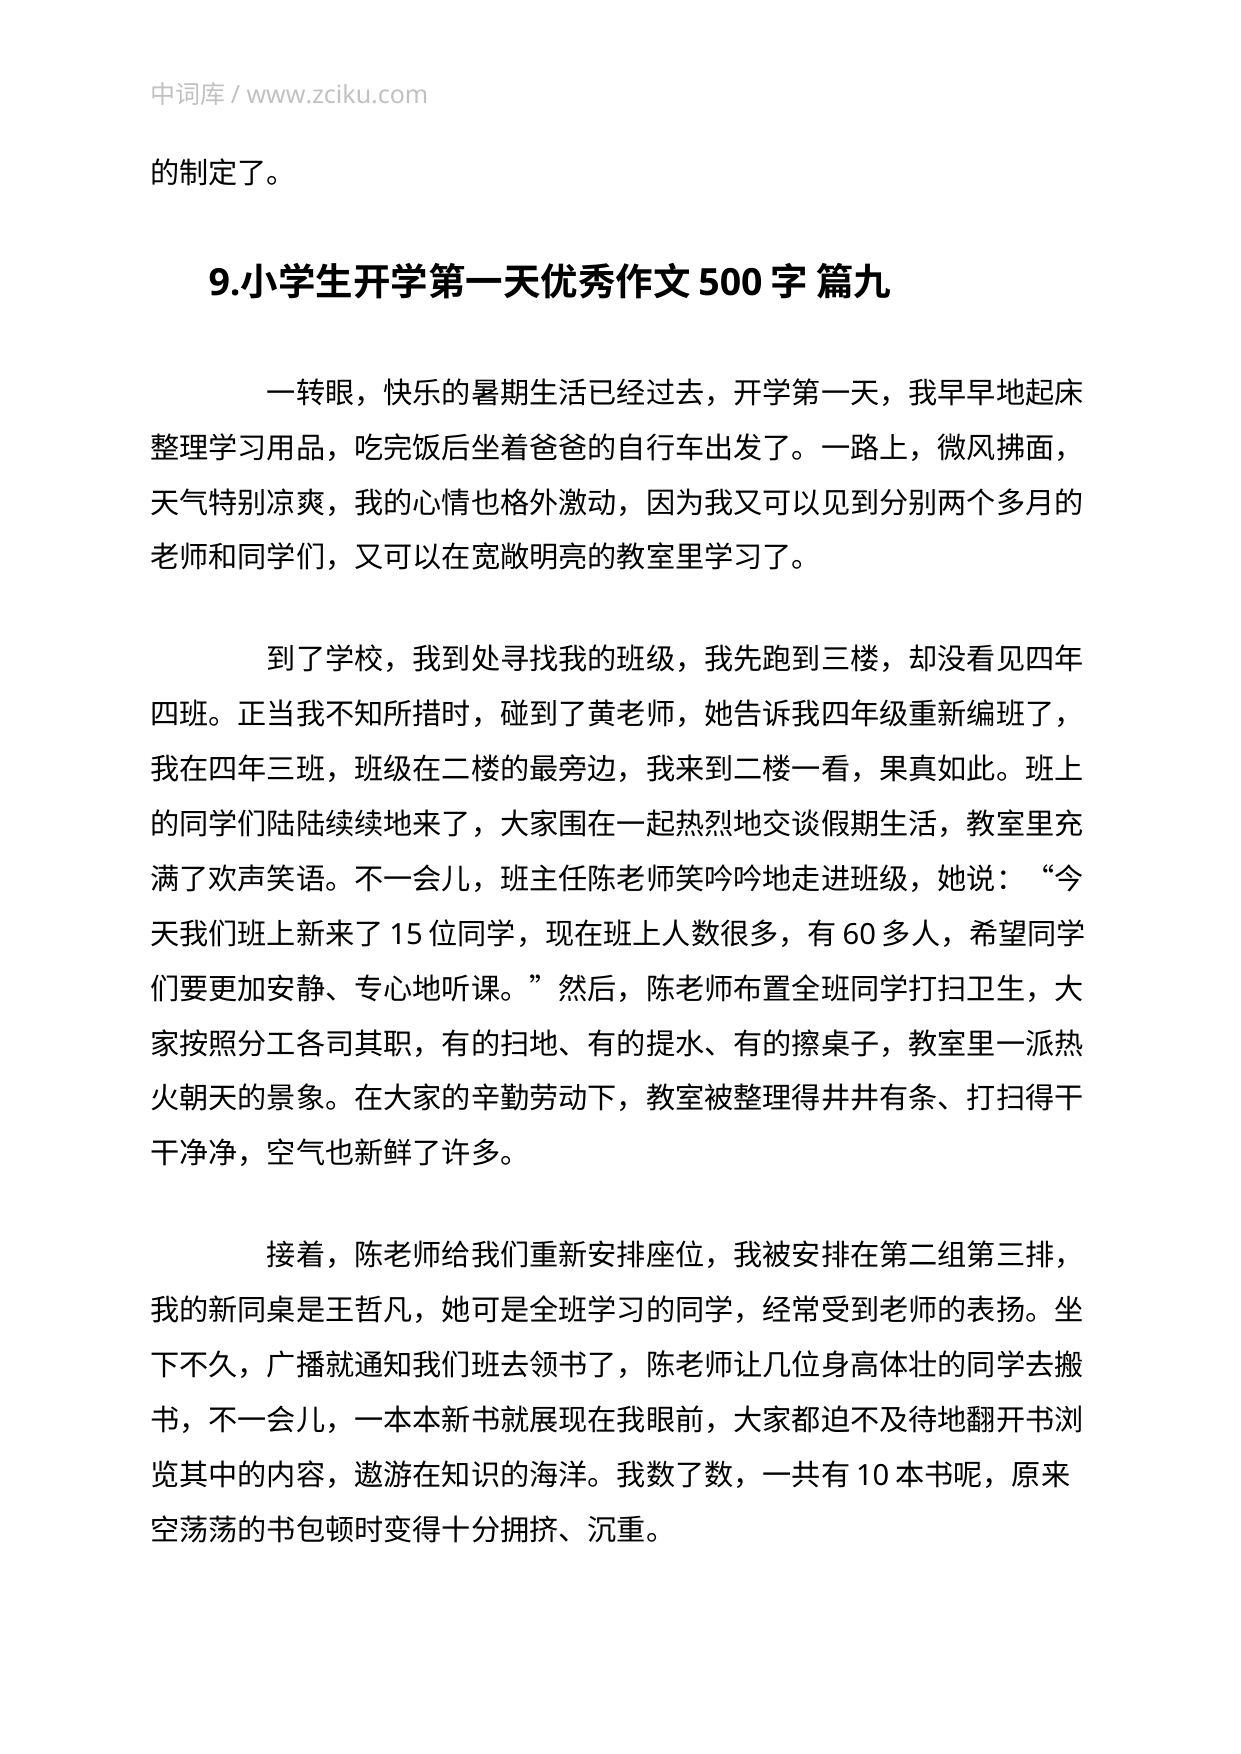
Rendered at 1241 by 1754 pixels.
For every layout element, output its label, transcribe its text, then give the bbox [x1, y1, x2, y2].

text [150, 150, 1090, 192]
text 到了学校，我到处寻找我的班级，我先跑到三楼，却没看见四年四班。正当我不知所措时，碰到了黄老师，她告诉我四年级重新编班了，我在四年三班，班级在二楼的最旁边，我来到二楼一看，果真如此。班上的同学们陆陆续续地来了，大家围在一起热烈地交谈假期生活，教室里充满了欢声笑语。不一会儿，班主任陈老师笑吟吟地走进班级，她说：“今天我们班上新来了15位同学，现在班上人数很多，有60多人，希望同学们要更加安静、专心地听课。”然后，陈老师布置全班同学打扫卫生，大家按照分工各司其职，有的扫地、有的提水、有的擦桌子，教室里一派热火朝天的景象。在大家的辛勤劳动下，教室被整理得井井有条、打扫得干干净净，空气也新鲜了许多。 [150, 636, 1090, 1172]
text 9.小学生开学第一天优秀作文500字 篇九 [150, 252, 1090, 306]
text 接着，陈老师给我们重新安排座位，我被安排在第二组第三排，我的新同桌是王哲凡，她可是全班学习的同学，经常受到老师的表扬。坐下不久，广播就通知我们班去领书了，陈老师让几位身高体壮的同学去搬书，不一会儿，一本本新书就展现在我眼前，大家都迫不及待地翻开书浏览其中的内容，遨游在知识的海洋。我数了数，一共有10本书呢，原来空荡荡的书包顿时变得十分拥挤、沉重。 [150, 1232, 1090, 1549]
text 一转眼，快乐的暑期生活已经过去，开学第一天，我早早地起床整理学习用品，吃完饭后坐着爸爸的自行车出发了。一路上，微风拂面，天气特别凉爽，我的心情也格外激动，因为我又可以见到分别两个多月的老师和同学们，又可以在宽敞明亮的教室里学习了。 [150, 369, 1090, 576]
